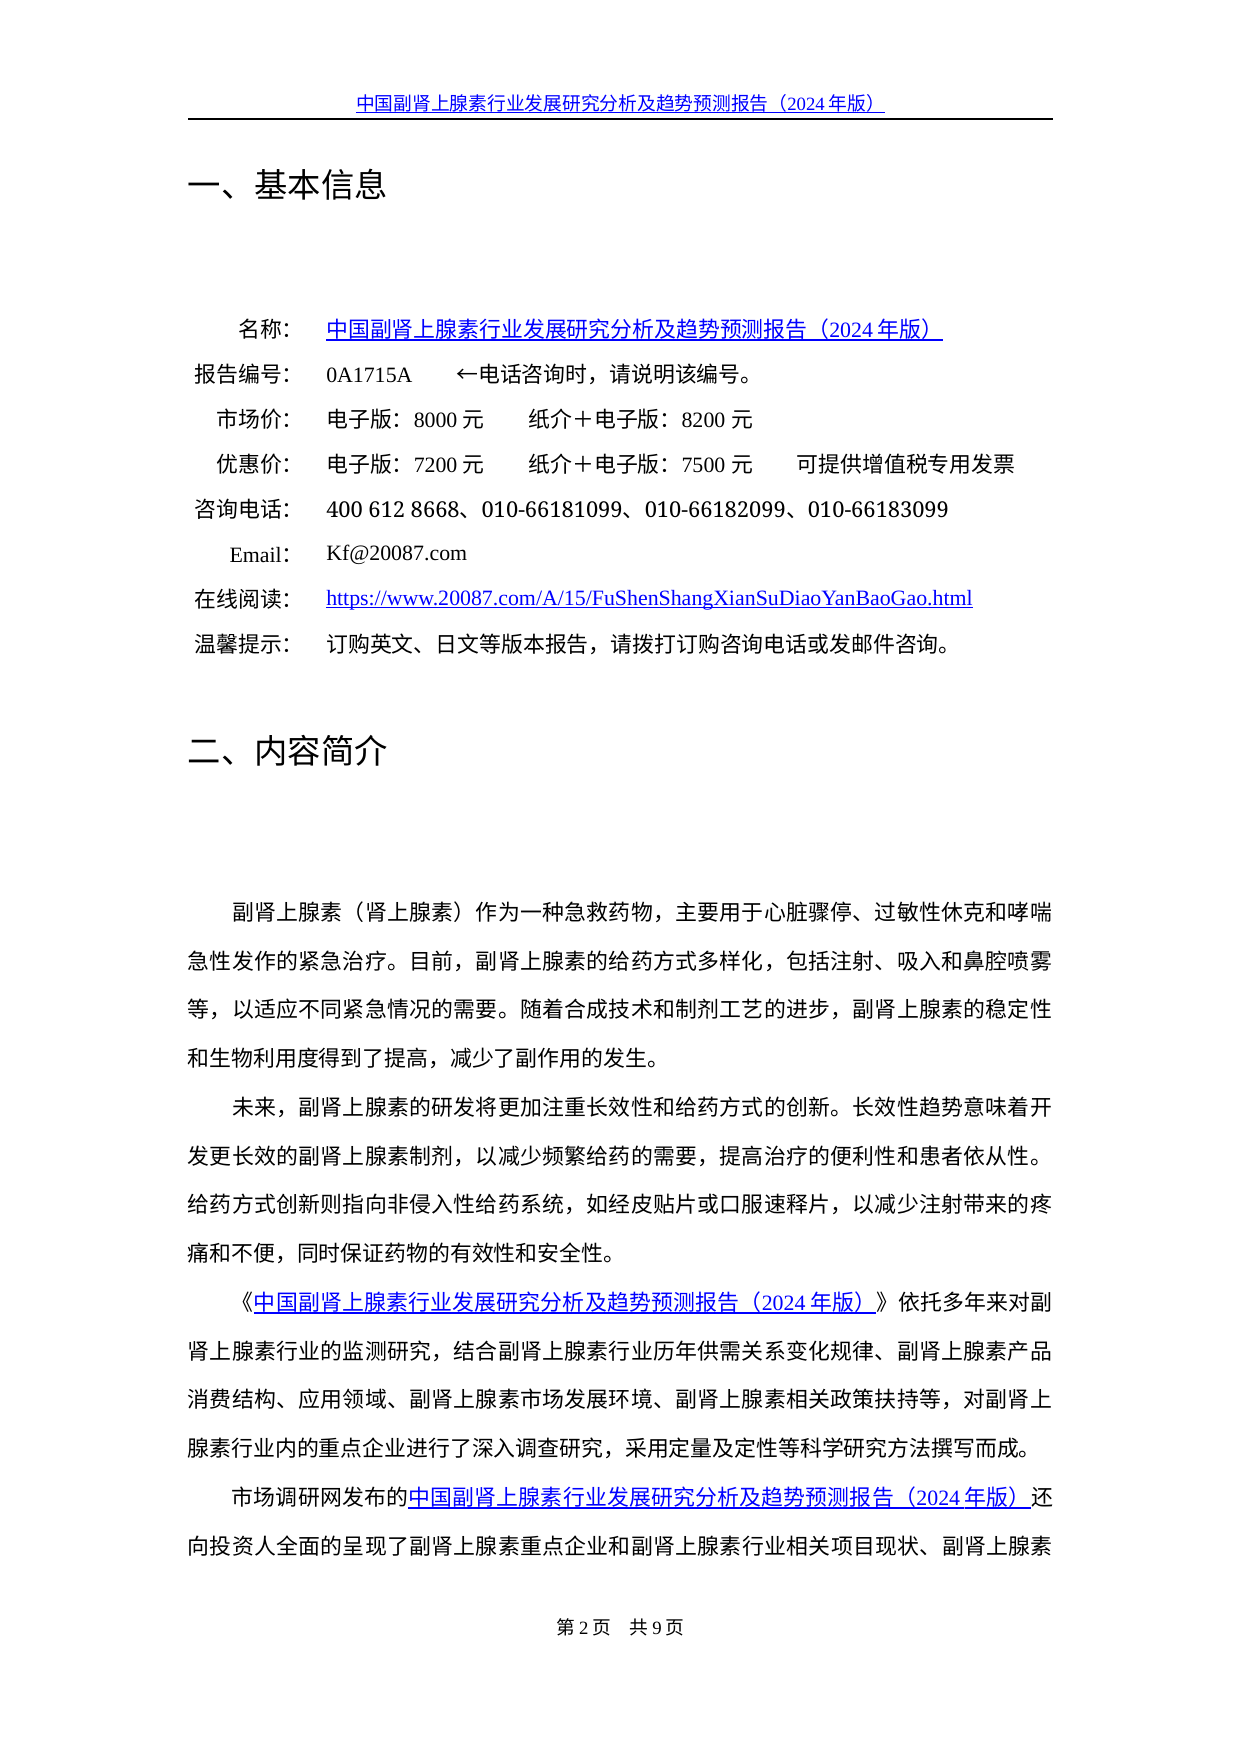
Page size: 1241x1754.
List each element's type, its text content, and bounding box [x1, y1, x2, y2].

table_cell 咨询电话： [167, 492, 315, 537]
title 一、基本信息 [187, 150, 1053, 215]
table_header 名称： [167, 312, 315, 357]
table_cell Email： [167, 537, 315, 582]
table_cell 市场价： [167, 402, 315, 447]
table_cell 电子版：8000 元 纸介＋电子版：8200 元 [315, 402, 1073, 447]
table_header 中国副肾上腺素行业发展研究分析及趋势预测报告（2024年版） [315, 312, 1073, 357]
table_cell 在线阅读： [167, 582, 315, 627]
table_cell 优惠价： [167, 447, 315, 492]
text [187, 894, 1053, 1561]
title 二、内容简介 [187, 717, 1053, 782]
table_cell Kf@20087.com [315, 537, 1073, 582]
table_cell 订购英文、日文等版本报告，请拨打订购咨询电话或发邮件咨询。 [315, 627, 1073, 672]
table_cell [315, 582, 1073, 627]
table_cell 温馨提示： [167, 627, 315, 672]
table_cell 报告编号： [167, 357, 315, 402]
table_cell 400 612 8668、010-66181099、010-66182099、010-66183099 [315, 492, 1073, 537]
table_cell 0A1715A ←电话咨询时，请说明该编号。 [315, 357, 1073, 402]
table_cell 电子版：7200 元 纸介＋电子版：7500 元 可提供增值税专用发票 [315, 447, 1073, 492]
